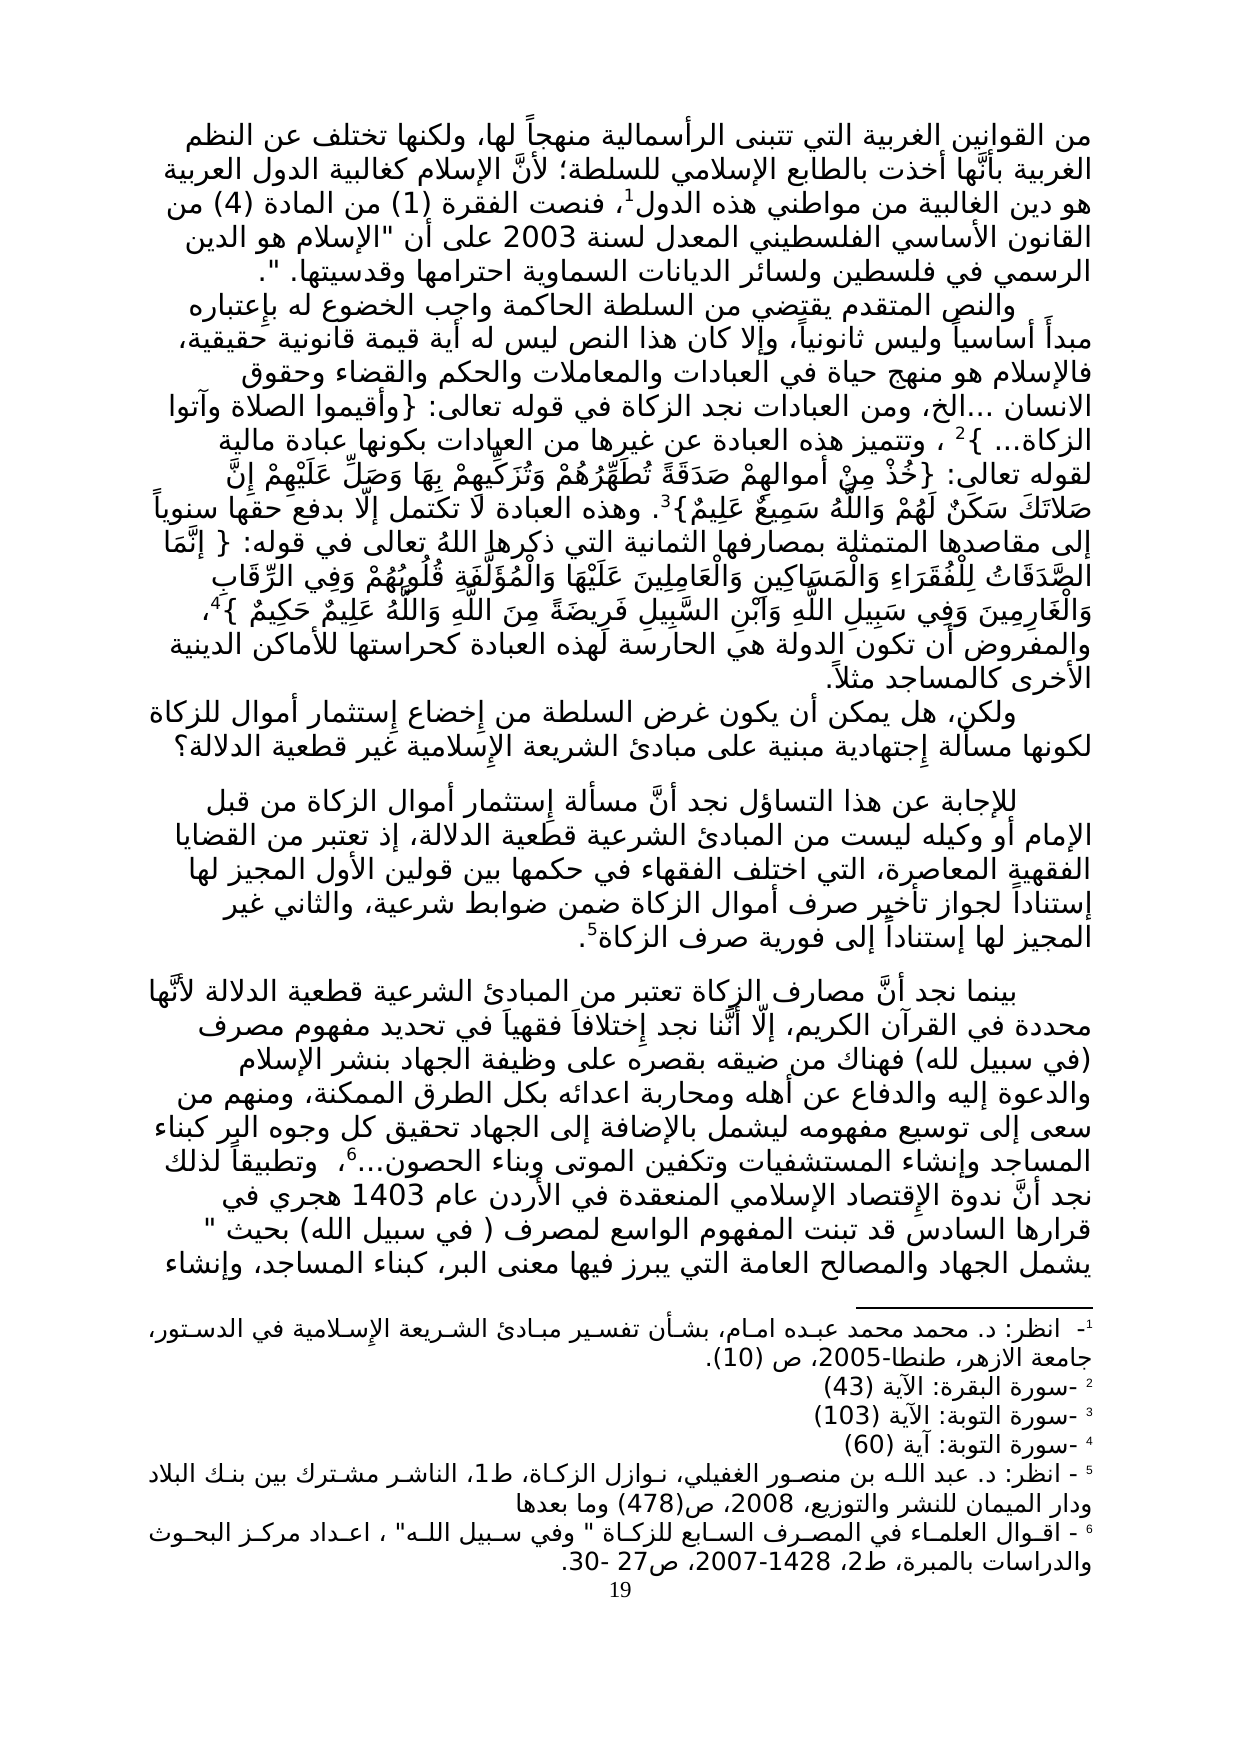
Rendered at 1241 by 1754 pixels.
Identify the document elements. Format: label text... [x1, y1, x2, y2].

text والنص المتقدم يقتضي من السلطة الحاكمة واجب الخضوع له بإِعتباره مبدأَ أساسياً وليس ثانونياً، وإلا كان هذا النص ليس له أية قيمة قانونية حقيقية، فالإسلام هو منهج حياة في العبادات والمعاملات والحكم والقضاء وحقوق الانسان ...الخ، ومن العبادات نجد الزكاة في قوله تعالى: {وأقيموا الصلاة وآتوا الزكاة... } ، وتتميز هذه العبادة عن غيرها من العبادات بكونها عبادة مالية لقوله تعالى: {خُذْ مِنْ أموالهِمْ صَدَقَةً تُطَهِّرُهُمْ وَتُزَكِّيهِمْ بِهَا وَصَلِّ عَلَيْهِمْ إِنَّ صَلاتَكَ سَكَنٌ لَهُمْ وَاللَّهُ سَمِيعٌ عَلِيمٌ}. وهذه العبادة لا تكتمل إلّا بدفع حقها سنوياً إلى مقاصدها المتمثلة بمصارفها الثمانية التي ذكرها اللهُ تعالى في قوله: { إنَّمَا الصَّدَقَاتُ لِلْفُقَرَاءِ وَالْمَسَاكِينِ وَالْعَامِلِينَ عَلَيْهَا وَالْمُؤَلَّفَةِ قُلُوبُهُمْ وَفِي الرِّقَابِ وَالْغَارِمِينَ وَفِي سَبِيلِ اللَّهِ وَابْنِ السَّبِيلِ فَرِيضَةً مِنَ اللَّهِ وَاللَّهُ عَلِيمٌ حَكِيمٌ }، والمفروض أن تكون الدولة هي الحارسة لهذه العبادة كحراستها للأماكن الدينية الأخرى كالمساجد مثلاً. [148, 288, 1092, 695]
text ولكن، هل يمكن أن يكون غرض السلطة من إِخضاع إِستثمار أموال للزكاة لكونها مسألة إِجتهادية مبنية على مبادئ الشريعة الإِسلامية غير قطعية الدلالة؟ [148, 695, 1092, 763]
text للإجابة عن هذا التساؤل نجد أنَّ مسألة إِستثمار أموال الزكاة من قبل الإمام أو وكيله ليست من المبادئ الشرعية قطعية الدلالة، إذ تعتبر من القضايا الفقهية المعاصرة، التي اختلف الفقهاء في حكمها بين قولين الأول المجيز لها إستناداً لجواز تأخير صرف أموال الزكاة ضمن ضوابط شرعية، والثاني غير المجيز لها إستناداً إلى فورية صرف الزكاة. [148, 784, 1092, 954]
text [148, 118, 1092, 288]
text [148, 975, 1092, 1280]
